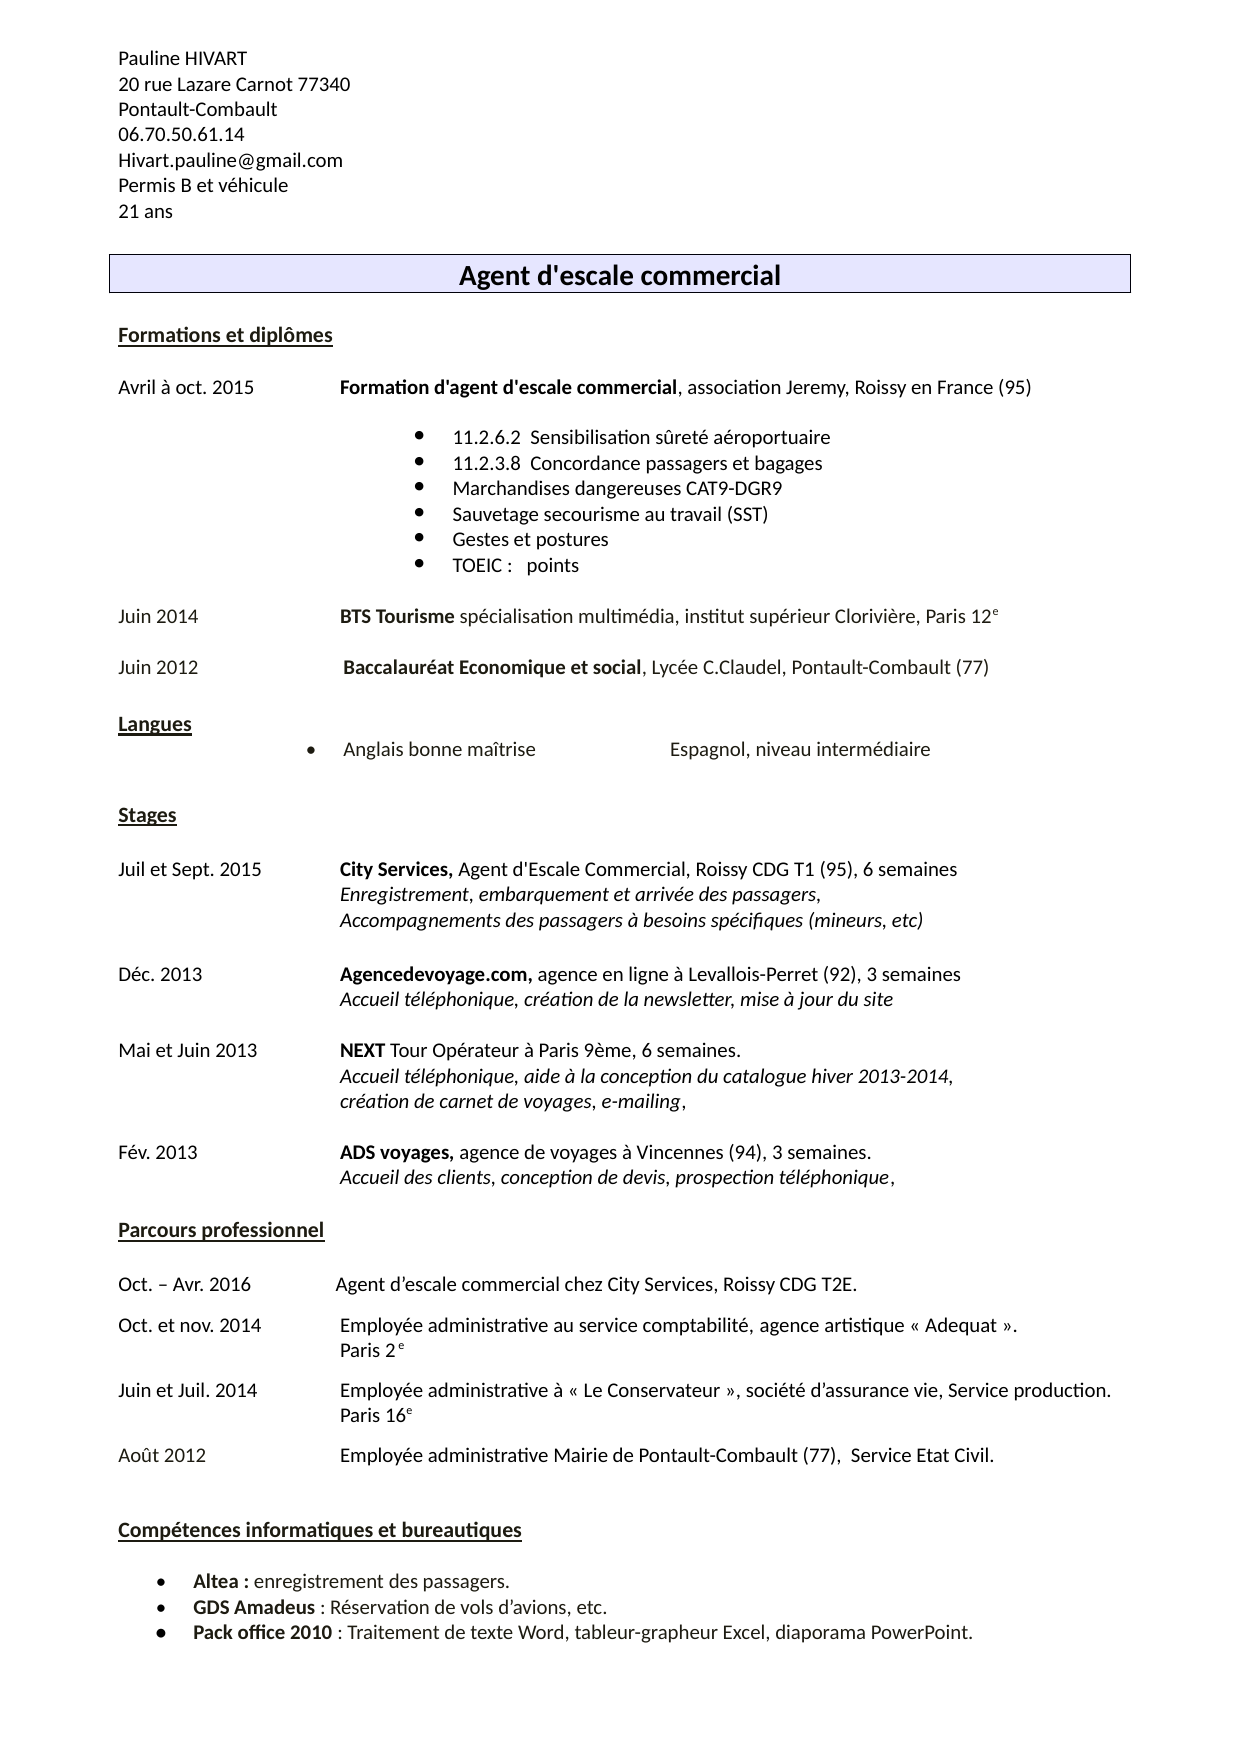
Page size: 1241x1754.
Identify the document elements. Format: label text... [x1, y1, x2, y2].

text Langues [118, 710, 1122, 737]
text Parcours professionnel [118, 1217, 1122, 1243]
list GDS Amadeus : Réservation de vols d’avions, etc. [156, 1594, 1122, 1619]
text Paris 2 e [118, 1337, 1122, 1363]
list Pack office 2010 : Traitement de texte Word, tableur-grapheur Excel, diaporama PowerPoint. [156, 1619, 1122, 1645]
text Pontault-Combault [88, 96, 1122, 122]
text Août 2012 Employée administrative Mairie de Pontault-Combault (77), Service Etat Civil. [118, 1442, 1152, 1468]
text Avril à oct. 2015 Formation d'agent d'escale commercial, association Jeremy, Roissy en France (95) [118, 374, 1122, 400]
text Permis B et véhicule [88, 172, 1122, 198]
list 11.2.6.2 Sensibilisation sûreté aéroportuaire [415, 424, 1122, 450]
text Stages [118, 801, 1122, 827]
list Marchandises dangereuses CAT9-DGR9 [415, 475, 1122, 501]
text Juin et Juil. 2014 Employée administrative à « Le Conservateur », société d’assurance vie, Service production. Paris 16e [118, 1377, 1122, 1428]
text Agent d'escale commercial [110, 255, 1130, 292]
text Formations et diplômes [118, 322, 1122, 348]
text Pauline HIVART [88, 45, 1122, 71]
text Compétences informatiques et bureautiques [118, 1517, 1122, 1543]
text Enregistrement, embarquement et arrivée des passagers, Accompagnements des passagers à besoins spécifiques (mineurs, etc) [118, 882, 1122, 932]
list TOEIC : points [415, 552, 1122, 578]
text Juin 2014 BTS Tourisme spécialisation multimédia, institut supérieur Clorivière, Paris 12e [118, 603, 1193, 629]
text 21 ans [88, 198, 1122, 223]
list 11.2.3.8 Concordance passagers et bagages [415, 450, 1122, 475]
list Sauvetage secourisme au travail (SST) [415, 501, 1122, 527]
text 06.70.50.61.14 [88, 122, 1122, 147]
text création de carnet de voyages, e-mailing, Fév. 2013 ADS voyages, agence de voyages à Vincennes (94), 3 semaines. [118, 1088, 1193, 1164]
text Hivart.pauline@gmail.com [88, 147, 1122, 172]
list Anglais bonne maîtrise Espagnol, niveau intermédiaire [306, 737, 1122, 762]
text Juin 2012 Baccalauréat Economique et social, Lycée C.Claudel, Pontault-Combault (77) [118, 654, 1217, 679]
text Accueil des clients, conception de devis, prospection téléphonique, [118, 1164, 1193, 1190]
list Altea : enregistrement des passagers. [156, 1569, 1122, 1594]
text Déc. 2013 Agencedevoyage.com, agence en ligne à Levallois-Perret (92), 3 semaines Accueil téléphonique, création de la newsletter, mise à jour du site Mai et Juin 2013 NEXT Tour Opérateur à Paris 9ème, 6 semaines. [118, 961, 1193, 1063]
text Juil et Sept. 2015 City Services, Agent d'Escale Commercial, Roissy CDG T1 (95), 6 semaines [118, 856, 1169, 882]
text 20 rue Lazare Carnot 77340 [88, 71, 1122, 96]
text Oct. et nov. 2014 Employée administrative au service comptabilité, agence artistique « Adequat ». [118, 1312, 1122, 1337]
text Oct. – Avr. 2016 Agent d’escale commercial chez City Services, Roissy CDG T2E. [118, 1271, 1122, 1297]
list Gestes et postures [415, 527, 1122, 552]
text Accueil téléphonique, aide à la conception du catalogue hiver 2013-2014, [118, 1063, 1193, 1088]
